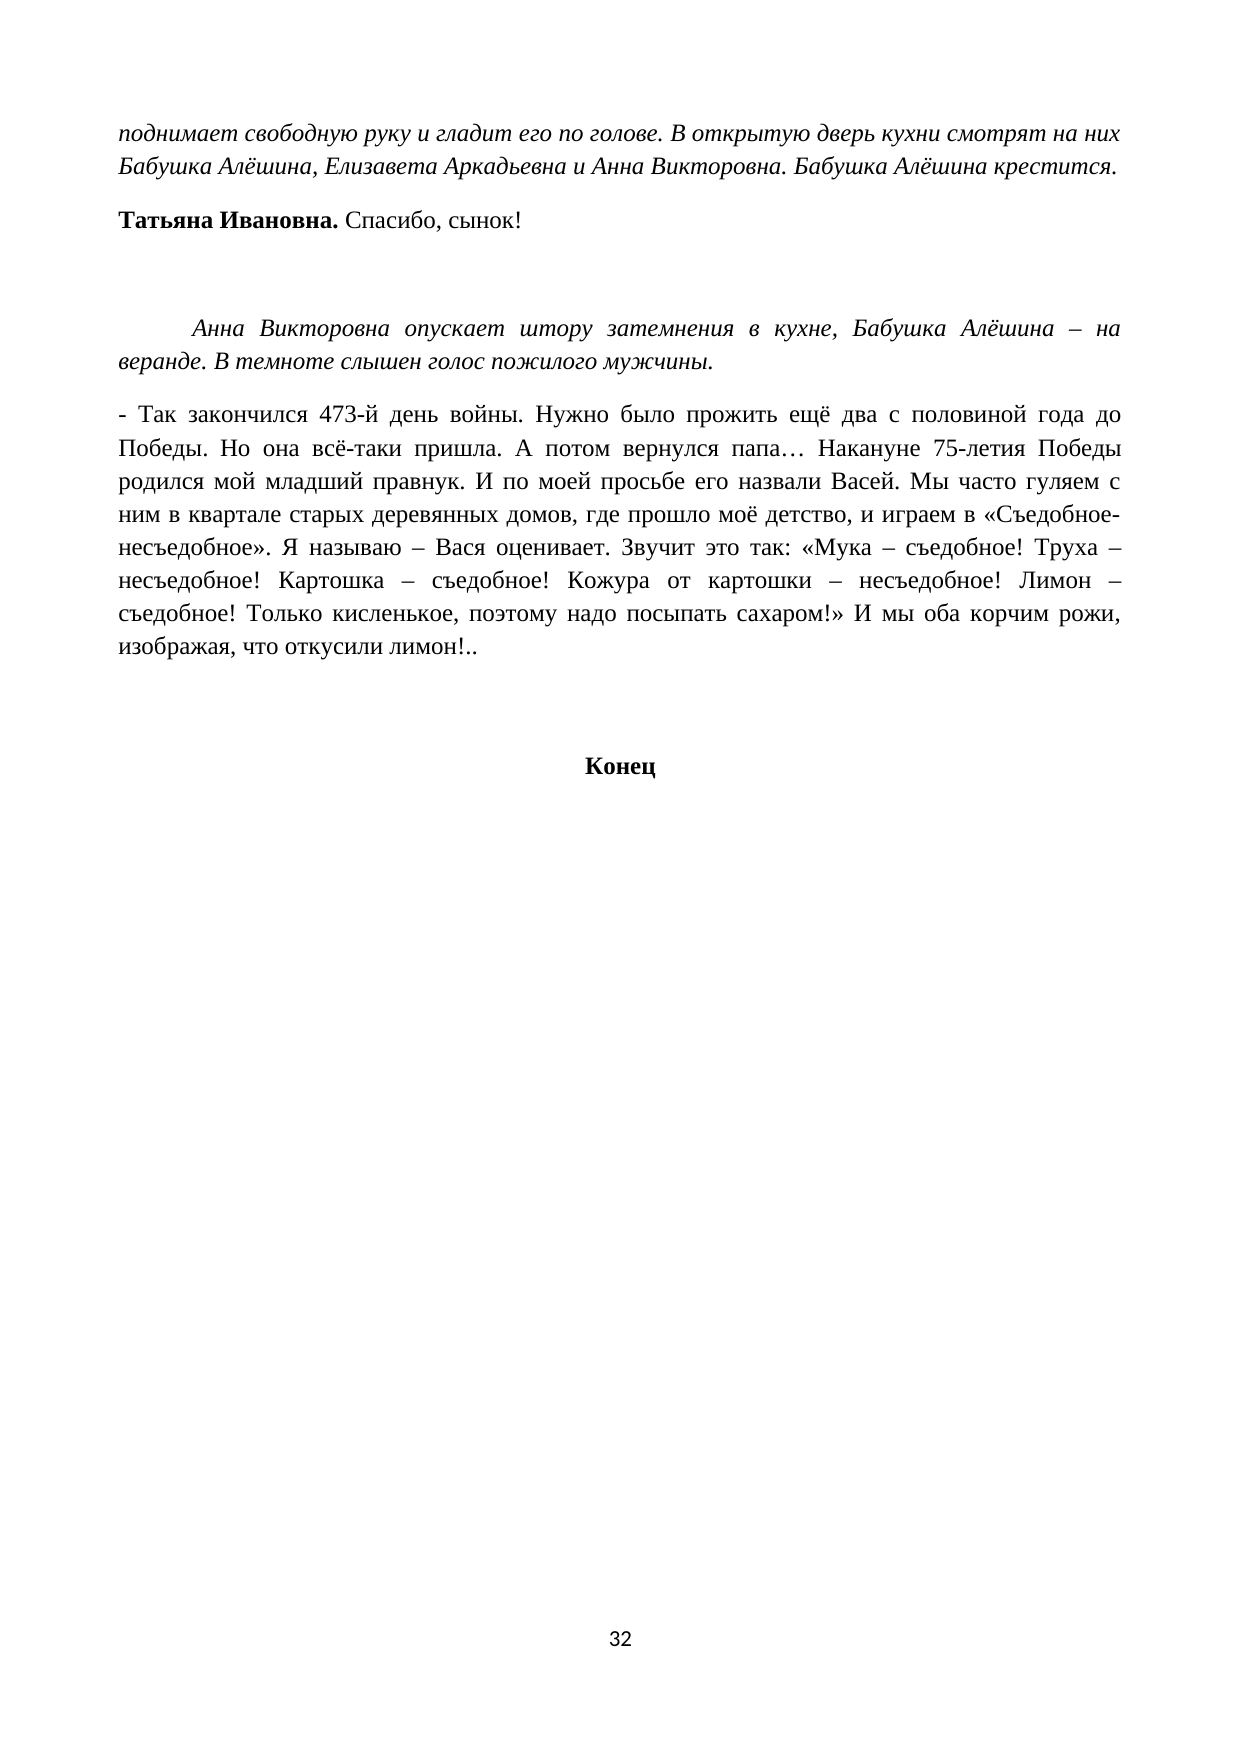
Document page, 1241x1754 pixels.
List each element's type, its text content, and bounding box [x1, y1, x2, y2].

text - Так закончился 473-й день войны. Нужно было прожить ещё два с половиной года до Победы. Но она всё-таки пришла. А потом вернулся папа… Накануне 75-летия Победы родился мой младший правнук. И по моей просьбе его назвали Васей. Мы часто гуляем с ним в квартале старых деревянных домов, где прошло моё детство, и играем в «Съедобное-несъедобное». Я называю – Вася оценивает. Звучит это так: «Мука – съедобное! Труха – несъедобное! Картошка – съедобное! Кожура от картошки – несъедобное! Лимон – съедобное! Только кисленькое, поэтому надо посыпать сахаром!» И мы оба корчим рожи, изображая, что откусили лимон!.. [118, 399, 1122, 660]
text Татьяна Ивановна. Спасибо, сынок! [118, 205, 1122, 234]
text Анна Викторовна опускает штору затемнения в кухне, Бабушка Алёшина – на веранде. В темноте слышен голос пожилого мужчины. [118, 313, 1122, 374]
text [118, 118, 1122, 180]
text Конец [118, 751, 1122, 780]
